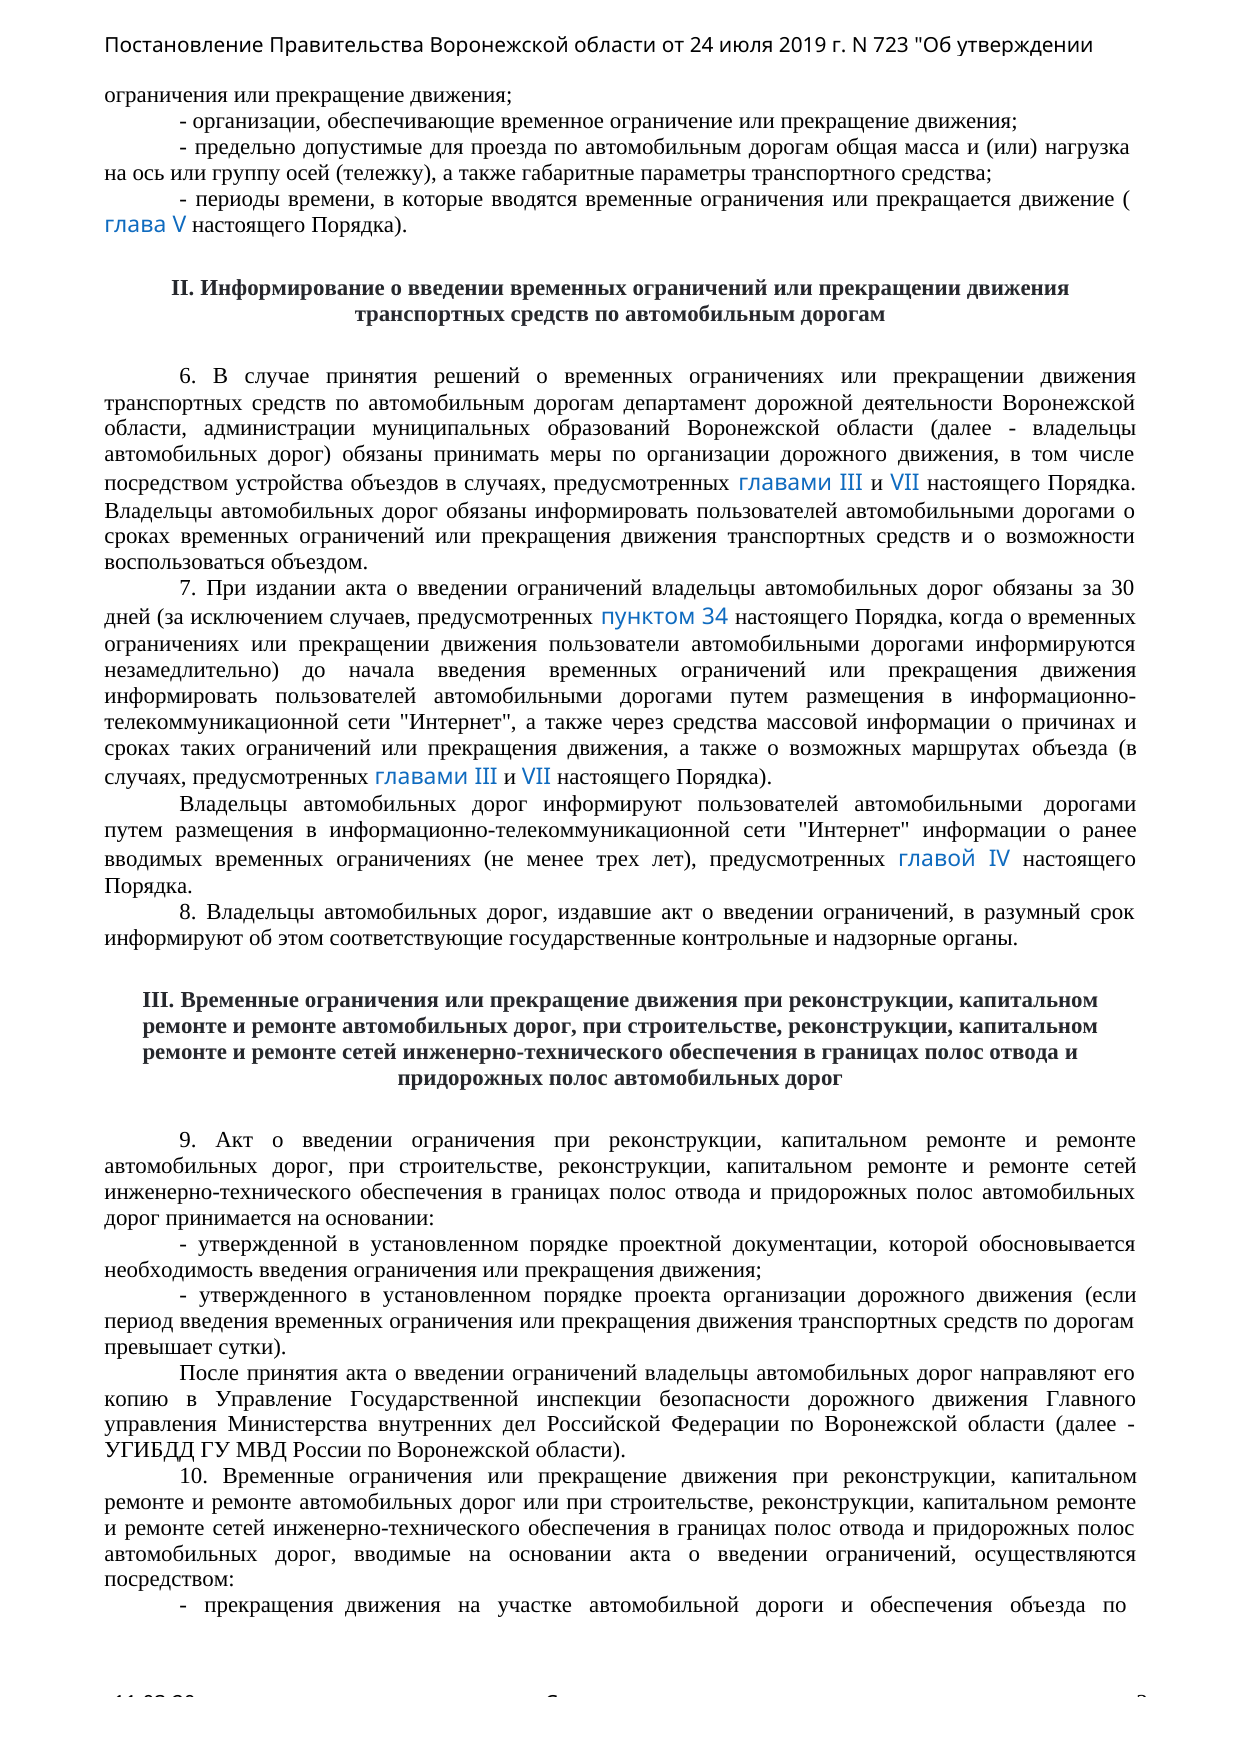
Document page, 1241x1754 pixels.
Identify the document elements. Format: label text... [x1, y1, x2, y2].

list прекращения движения на участке автомобильной дороги и обеспечения объезда по [179, 1592, 1169, 1618]
list Владельцы автомобильных дорог, издавшие акт о введении ограничений, в разумный срок информируют об этом соответствующие государственные контрольные и надзорные органы. [104, 899, 1136, 950]
list Акт о введении ограничения при реконструкции, капитальном ремонте и ремонте автомобильных дорог, при строительстве, реконструкции, капитальном ремонте и ремонте сетей инженерно-технического обеспечения в границах полос отвода и придорожных полос автомобильных дорог принимается на основании: [104, 1127, 1137, 1231]
list предельно допустимые для проезда по автомобильным дорогам общая масса и (или) нагрузка на ось или группу осей (тележку), а также габаритные параметры транспортного средства; [104, 134, 1136, 185]
list При издании акта о введении ограничений владельцы автомобильных дорог обязаны за 30 дней (за исключением случаев, предусмотренных пунктом 34 настоящего Порядка, когда о временных ограничениях или прекращении движения пользователи автомобильными дорогами информируются незамедлительно) до начала введения временных ограничений или прекращения движения информировать пользователей автомобильными дорогами путем размещения в информационно-телекоммуникационной сети "Интернет", а также через средства массовой информации о причинах и сроках таких ограничений или прекращения движения, а также о возможных маршрутах объезда (в случаях, предусмотренных главами III и VII настоящего Порядка). [104, 575, 1137, 791]
text придорожных полос автомобильных дорог [397, 1064, 1169, 1090]
list Временные ограничения или прекращение движения при реконструкции, капитальном ремонте и ремонте автомобильных дорог, при строительстве, реконструкции, капитальном ремонте и ремонте сетей инженерно-технического обеспечения в границах полос отвода и [142, 987, 1098, 1064]
list утвержденной в установленном порядке проектной документации, которой обосновывается необходимость введения ограничения или прекращения движения; [104, 1231, 1137, 1282]
list В случае принятия решений о временных ограничениях или прекращении движения транспортных средств по автомобильным дорогам департамент дорожной деятельности Воронежской области, администрации муниципальных образований Воронежской области (далее - владельцы автомобильных дорог) обязаны принимать меры по организации дорожного движения, в том числе посредством устройства объездов в случаях, предусмотренных главами III и VII настоящего Порядка. Владельцы автомобильных дорог обязаны информировать пользователей автомобильными дорогами о сроках временных ограничений или прекращения движения транспортных средств и о возможности воспользоваться объездом. [104, 363, 1136, 575]
list организации, обеспечивающие временное ограничение или прекращение движения; [179, 108, 1169, 134]
text ограничения или прекращение движения; [104, 82, 1169, 108]
list Временные ограничения или прекращение движения при реконструкции, капитальном ремонте и ремонте автомобильных дорог или при строительстве, реконструкции, капитальном ремонте и ремонте сетей инженерно-технического обеспечения в границах полос отвода и придорожных полос автомобильных дорог, вводимые на основании акта о введении ограничений, осуществляются посредством: [104, 1463, 1137, 1592]
text глава V настоящего Порядка). [104, 211, 1169, 237]
list утвержденного в установленном порядке проекта организации дорожного движения (если период введения временных ограничения или прекращения движения транспортных средств по дорогам превышает сутки). [104, 1282, 1137, 1359]
text После принятия акта о введении ограничений владельцы автомобильных дорог направляют его копию в Управление Государственной инспекции безопасности дорожного движения Главного управления Министерства внутренних дел Российской Федерации по Воронежской области (далее - УГИБДД ГУ МВД России по Воронежской области). [104, 1359, 1136, 1463]
list периоды времени, в которые вводятся временные ограничения или прекращается движение ( [179, 185, 1169, 211]
list Информирование о введении временных ограничений или прекращении движения транспортных средств по автомобильным дорогам [171, 275, 1069, 326]
text Владельцы автомобильных дорог информируют пользователей автомобильными дорогами путем размещения в информационно-телекоммуникационной сети "Интернет" информации о ранее вводимых временных ограничениях (не менее трех лет), предусмотренных главой IV настоящего Порядка. [104, 791, 1137, 899]
